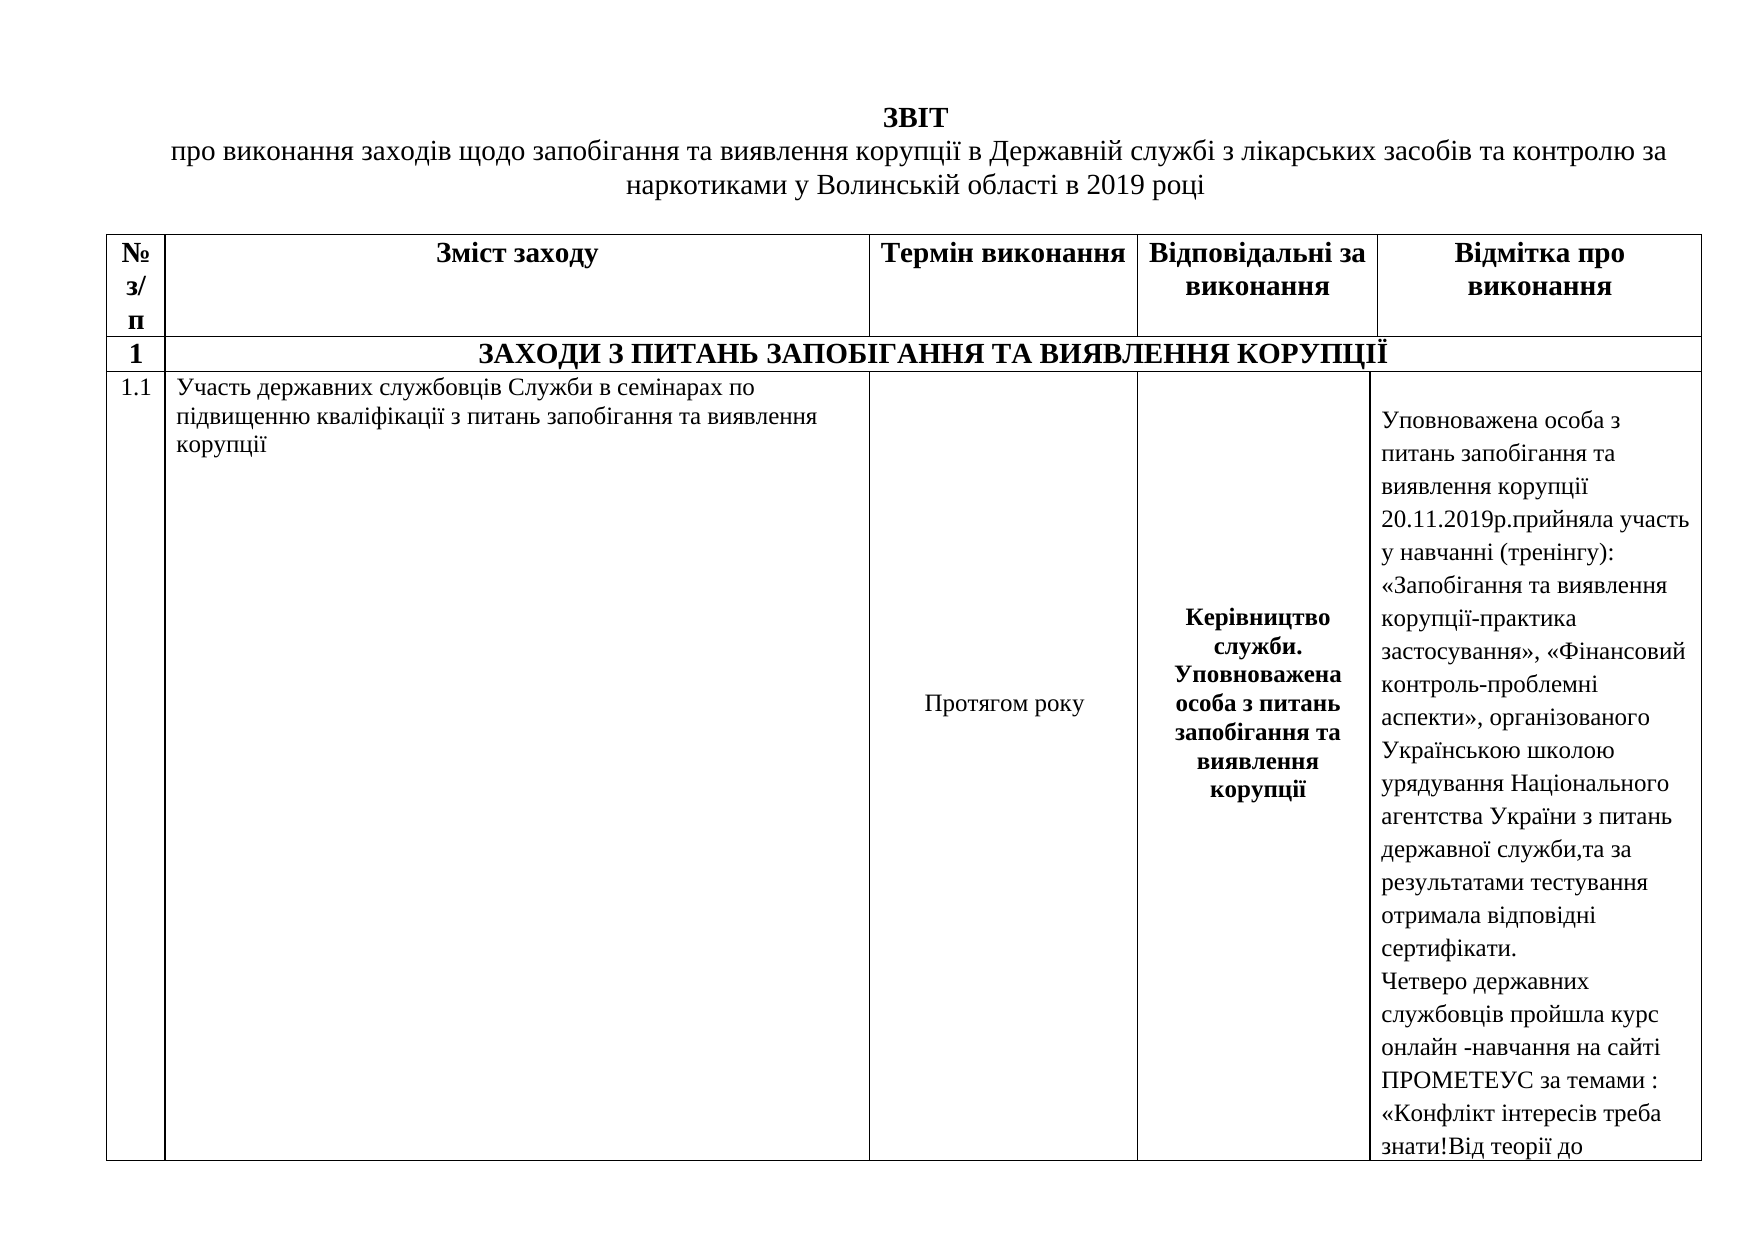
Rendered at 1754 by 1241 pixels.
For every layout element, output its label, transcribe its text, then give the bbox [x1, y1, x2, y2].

table_header Термін виконання [870, 235, 1137, 336]
text про виконання заходів щодо запобігання та виявлення корупції в Державній службі з лікарських засобів та контролю за наркотиками у Волинській області в 2019 році [118, 133, 1713, 200]
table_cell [1371, 372, 1701, 1160]
table_cell Протягом року [870, 372, 1137, 1160]
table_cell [1138, 372, 1369, 1160]
table_header Відмітка про виконання [1378, 235, 1701, 336]
table_cell 1 [107, 337, 164, 371]
table_cell 1.1 [107, 372, 164, 1160]
table_cell ЗАХОДИ З ПИТАНЬ ЗАПОБІГАННЯ ТА ВИЯВЛЕННЯ КОРУПЦІЇ [166, 337, 1701, 371]
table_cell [166, 372, 869, 1160]
table_header Відповідальні за виконання [1138, 235, 1377, 336]
text ЗВІТ [118, 100, 1713, 133]
table_header Зміст заходу [166, 235, 869, 336]
